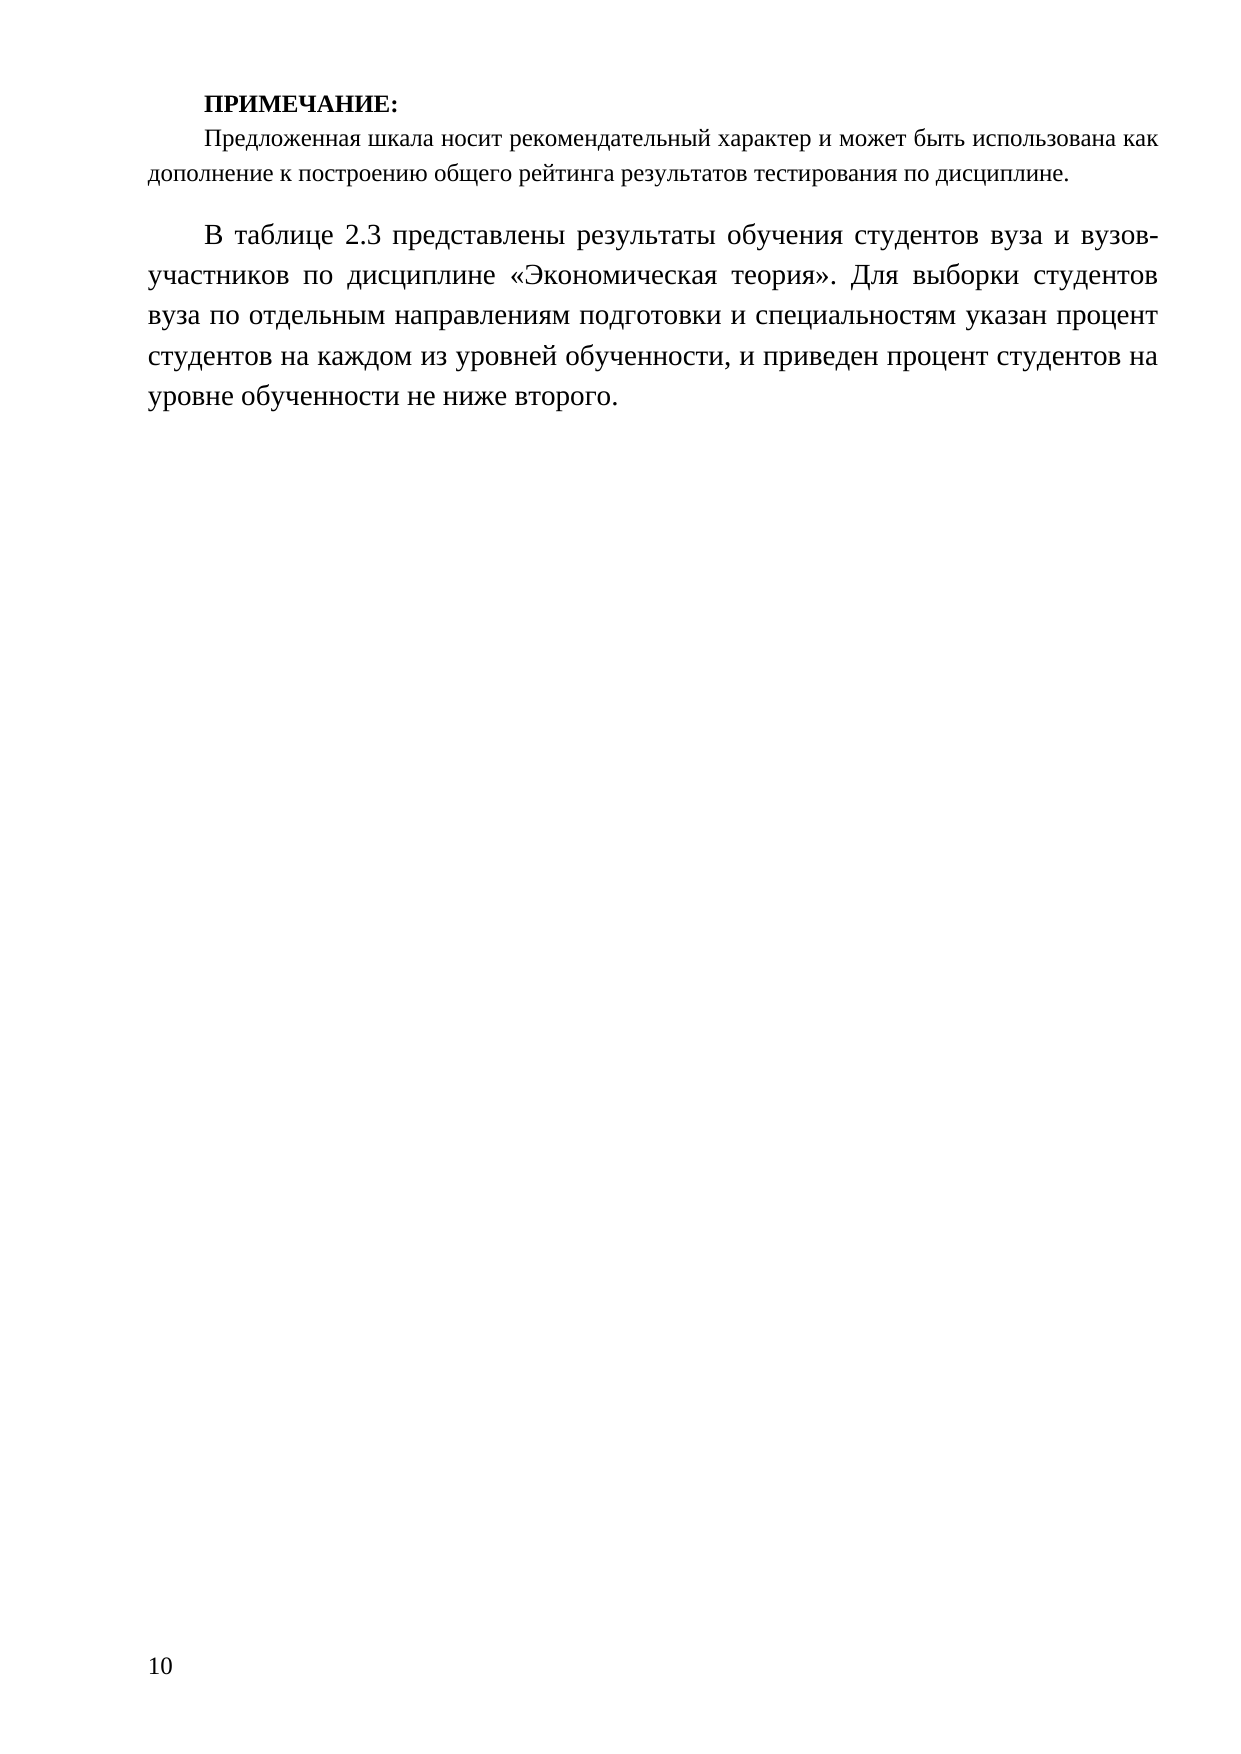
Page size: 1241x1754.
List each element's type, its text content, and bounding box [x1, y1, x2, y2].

text ПРИМЕЧАНИЕ: [148, 89, 1159, 117]
text В таблице 2.3 представлены результаты обучения студентов вуза и вузов-участников по дисциплине «Экономическая теория». Для выборки студентов вуза по отдельным направлениям подготовки и специальностям указан процент студентов на каждом из уровней обученности, и приведен процент студентов на уровне обученности не ниже второго. [148, 217, 1159, 411]
text Предложенная шкала носит рекомендательный характер и может быть использована как дополнение к построению общего рейтинга результатов тестирования по дисциплине. [148, 123, 1159, 186]
